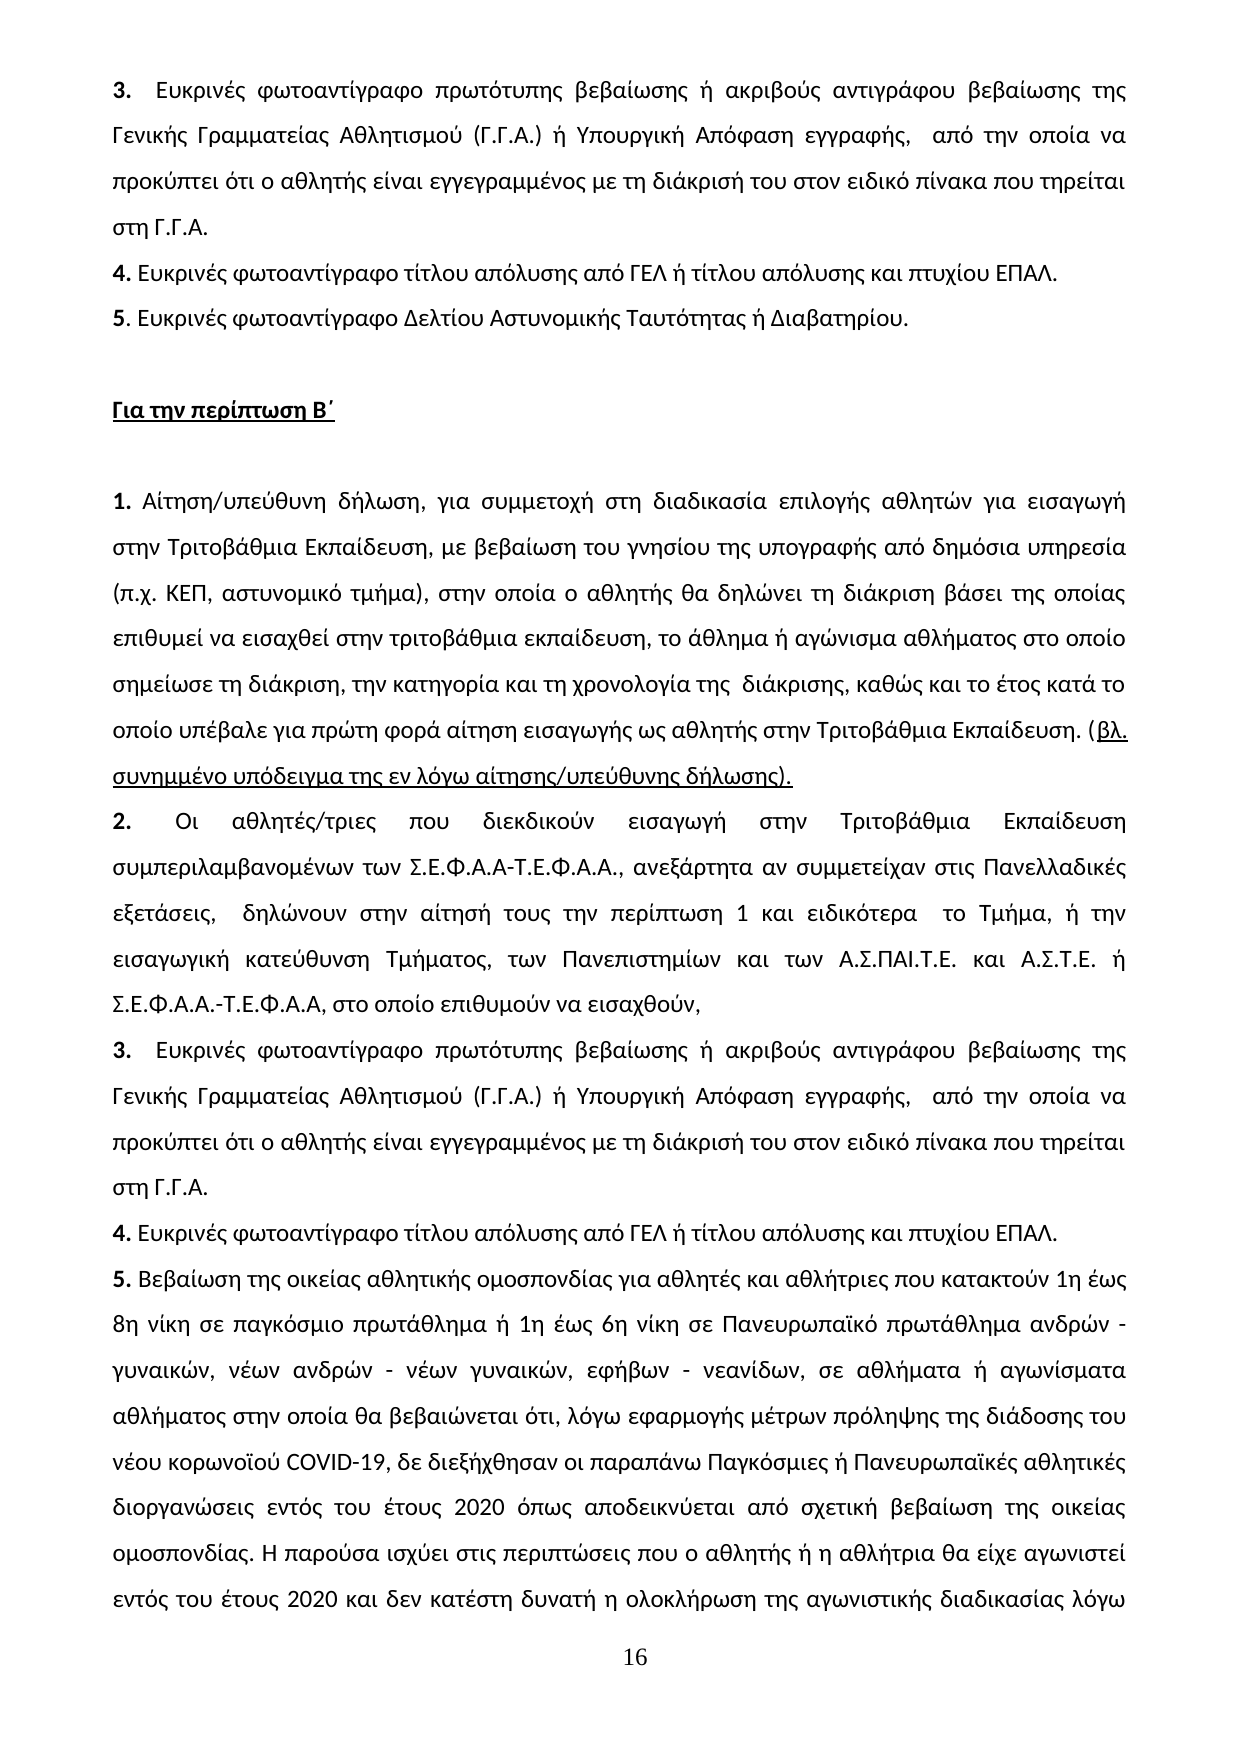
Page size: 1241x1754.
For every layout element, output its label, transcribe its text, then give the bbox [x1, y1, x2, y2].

text Για την περίπτωση Β΄ [112, 394, 1128, 424]
text 3. Ευκρινές φωτοαντίγραφο πρωτότυπης βεβαίωσης ή ακριβούς αντιγράφου βεβαίωσης της Γενικής Γραμματείας Αθλητισμού (Γ.Γ.Α.) ή Υπουργική Απόφαση εγγραφής, από την οποία να προκύπτει ότι ο αθλητής είναι εγγεγραμμένος με τη διάκρισή του στον ειδικό πίνακα που τηρείται στη Γ.Γ.Α. [112, 1034, 1128, 1202]
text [112, 1263, 1128, 1613]
list Οι αθλητές/τριες που διεκδικούν εισαγωγή στην Τριτοβάθμια Εκπαίδευση συμπεριλαμβανομένων των Σ.Ε.Φ.Α.Α-Τ.Ε.Φ.Α.Α., ανεξάρτητα αν συμμετείχαν στις Πανελλαδικές εξετάσεις, δηλώνουν στην αίτησή τους την περίπτωση 1 και ειδικότερα το Τμήμα, ή την εισαγωγική κατεύθυνση Τμήματος, των Πανεπιστημίων και των Α.Σ.ΠΑΙ.Τ.Ε. και Α.Σ.Τ.Ε. ή Σ.Ε.Φ.Α.Α.-Τ.Ε.Φ.Α.Α, στο οποίο επιθυμούν να εισαχθούν, [112, 806, 1128, 1019]
text 4. Ευκρινές φωτοαντίγραφο τίτλου απόλυσης από ΓΕΛ ή τίτλου απόλυσης και πτυχίου ΕΠΑΛ. [112, 1217, 1128, 1248]
text 5. Ευκρινές φωτοαντίγραφο Δελτίου Αστυνομικής Ταυτότητας ή Διαβατηρίου. [112, 302, 1128, 333]
list Αίτηση/υπεύθυνη δήλωση, για συμμετοχή στη διαδικασία επιλογής αθλητών για εισαγωγή στην Tριτοβάθμια Eκπαίδευση, με βεβαίωση του γνησίου της υπογραφής από δημόσια υπηρεσία (π.χ. ΚΕΠ, αστυνομικό τμήμα), στην οποία ο αθλητής θα δηλώνει τη διάκριση βάσει της οποίας επιθυμεί να εισαχθεί στην τριτοβάθμια εκπαίδευση, το άθλημα ή αγώνισμα αθλήματος στο οποίο σημείωσε τη διάκριση, την κατηγορία και τη χρονολογία της διάκρισης, καθώς και το έτος κατά το οποίο υπέβαλε για πρώτη φορά αίτηση εισαγωγής ως αθλητής στην Τριτοβάθμια Εκπαίδευση. (βλ. συνημμένο υπόδειγμα της εν λόγω αίτησης/υπεύθυνης δήλωσης). [112, 485, 1128, 790]
text 4. Ευκρινές φωτοαντίγραφο τίτλου απόλυσης από ΓΕΛ ή τίτλου απόλυσης και πτυχίου ΕΠΑΛ. [112, 257, 1128, 287]
text 3. Ευκρινές φωτοαντίγραφο πρωτότυπης βεβαίωσης ή ακριβούς αντιγράφου βεβαίωσης της Γενικής Γραμματείας Αθλητισμού (Γ.Γ.Α.) ή Υπουργική Απόφαση εγγραφής, από την οποία να προκύπτει ότι ο αθλητής είναι εγγεγραμμένος με τη διάκρισή του στον ειδικό πίνακα που τηρείται στη Γ.Γ.Α. [112, 74, 1128, 242]
